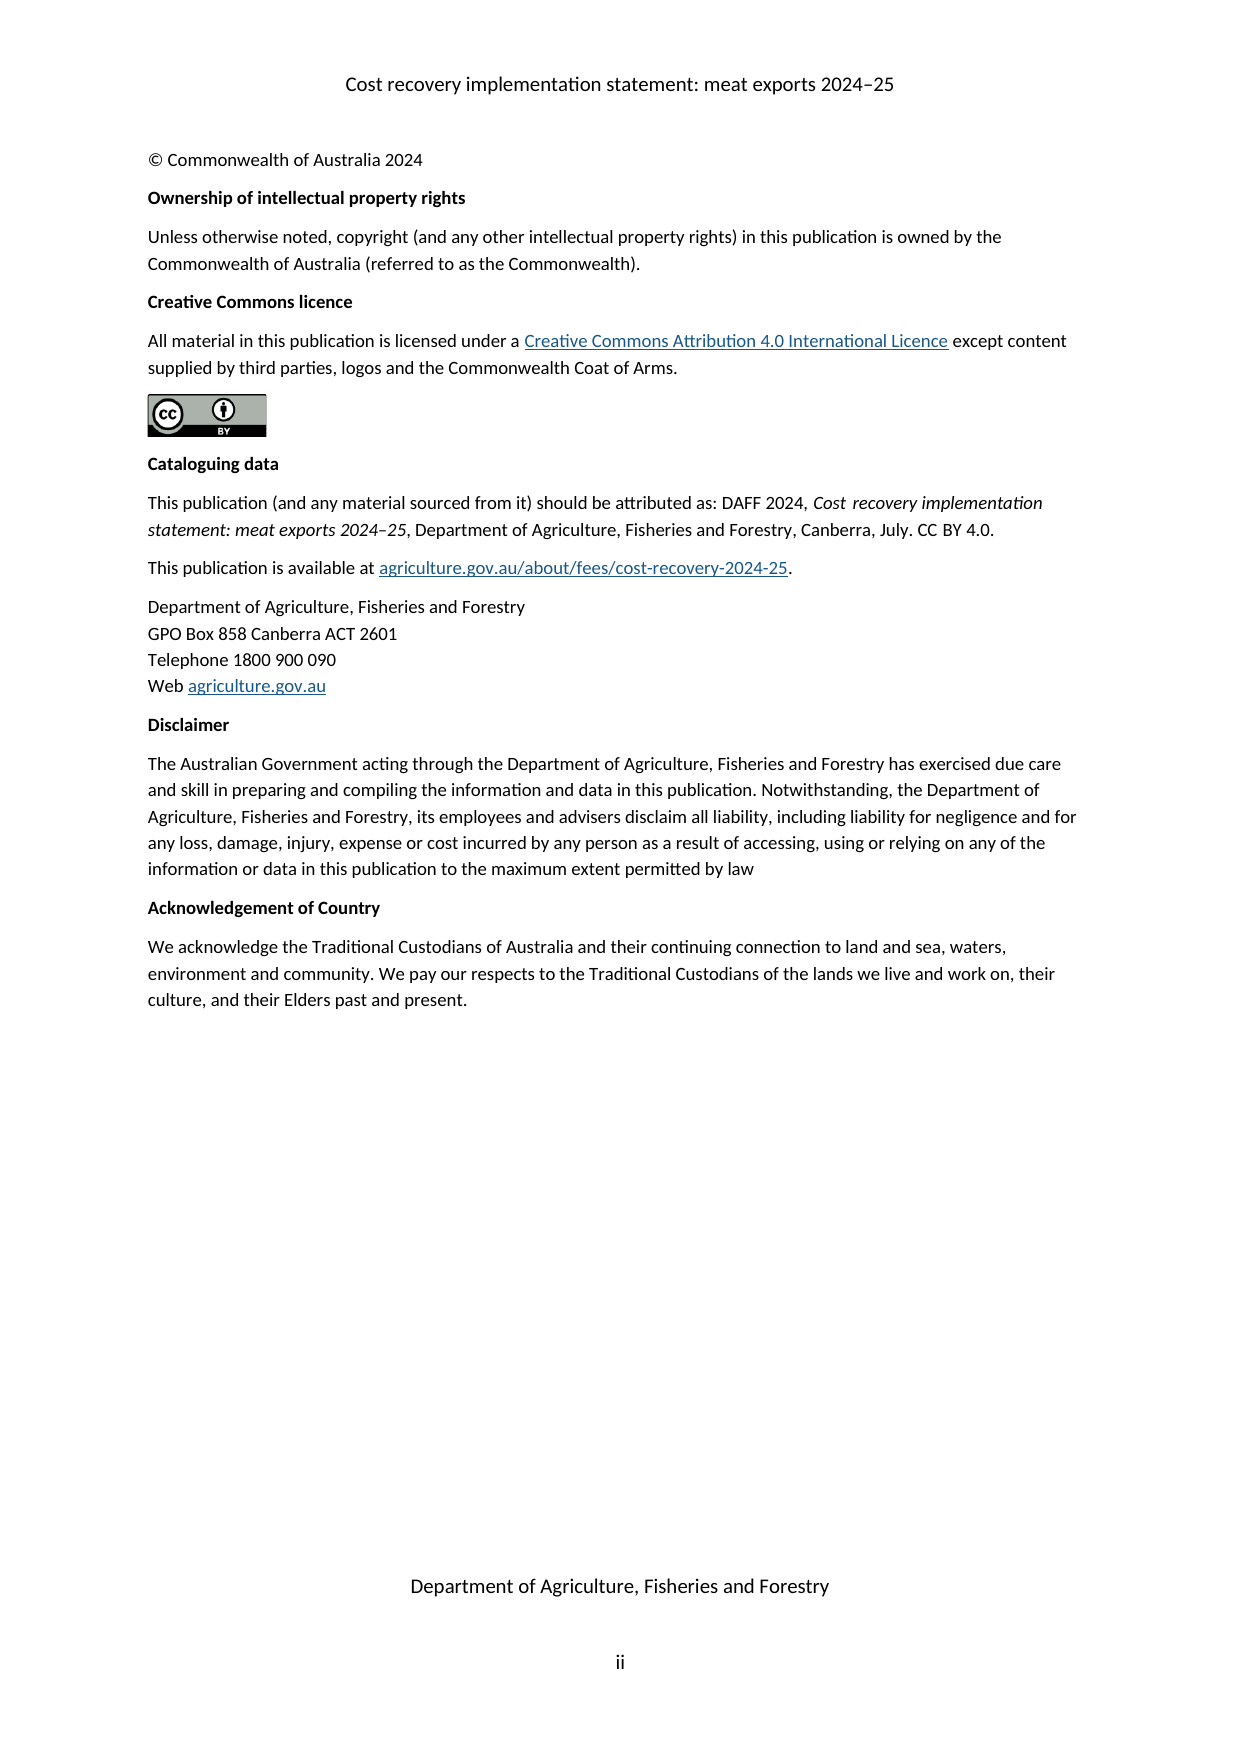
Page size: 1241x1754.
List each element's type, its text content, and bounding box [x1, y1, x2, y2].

text Acknowledgement of Country [148, 896, 1092, 919]
text Web agriculture.gov.au [148, 674, 1092, 697]
text Telephone 1800 900 090 [148, 648, 1092, 671]
text We acknowledge the Traditional Custodians of Australia and their continuing connection to land and sea, waters, environment and community. We pay our respects to the Traditional Custodians of the lands we live and work on, their culture, and their Elders past and present. [148, 935, 1092, 1011]
text Cataloguing data [148, 452, 1092, 475]
text Creative Commons licence [148, 291, 1092, 313]
text This publication is available at agriculture.gov.au/about/fees/cost-recovery-2024-25. [148, 557, 1092, 579]
text Ownership of intellectual property rights [148, 187, 1092, 209]
text All material in this publication is licensed under a Creative Commons Attribution 4.0 International Licence except content supplied by third parties, logos and the Commonwealth Coat of Arms. [148, 329, 1092, 379]
text © Commonwealth of Australia 2024 [148, 148, 1092, 171]
text Disclaimer [148, 713, 1092, 736]
text Unless otherwise noted, copyright (and any other intellectual property rights) in this publication is owned by the Commonwealth of Australia (referred to as the Commonwealth). [148, 225, 1092, 275]
text This publication (and any material sourced from it) should be attributed as: DAFF 2024, Cost recovery implementation statement: meat exports 2024–25, Department of Agriculture, Fisheries and Forestry, Canberra, July. CC BY 4.0. [148, 491, 1092, 541]
picture [147, 394, 267, 437]
text Department of Agriculture, Fisheries and Forestry [148, 595, 1092, 618]
text The Australian Government acting through the Department of Agriculture, Fisheries and Forestry has exercised due care and skill in preparing and compiling the information and data in this publication. Notwithstanding, the Department of Agriculture, Fisheries and Forestry, its employees and advisers disclaim all liability, including liability for negligence and for any loss, damage, injury, expense or cost incurred by any person as a result of accessing, using or relying on any of the information or data in this publication to the maximum extent permitted by law [148, 752, 1092, 881]
text GPO Box 858 Canberra ACT 2601 [148, 622, 1092, 645]
